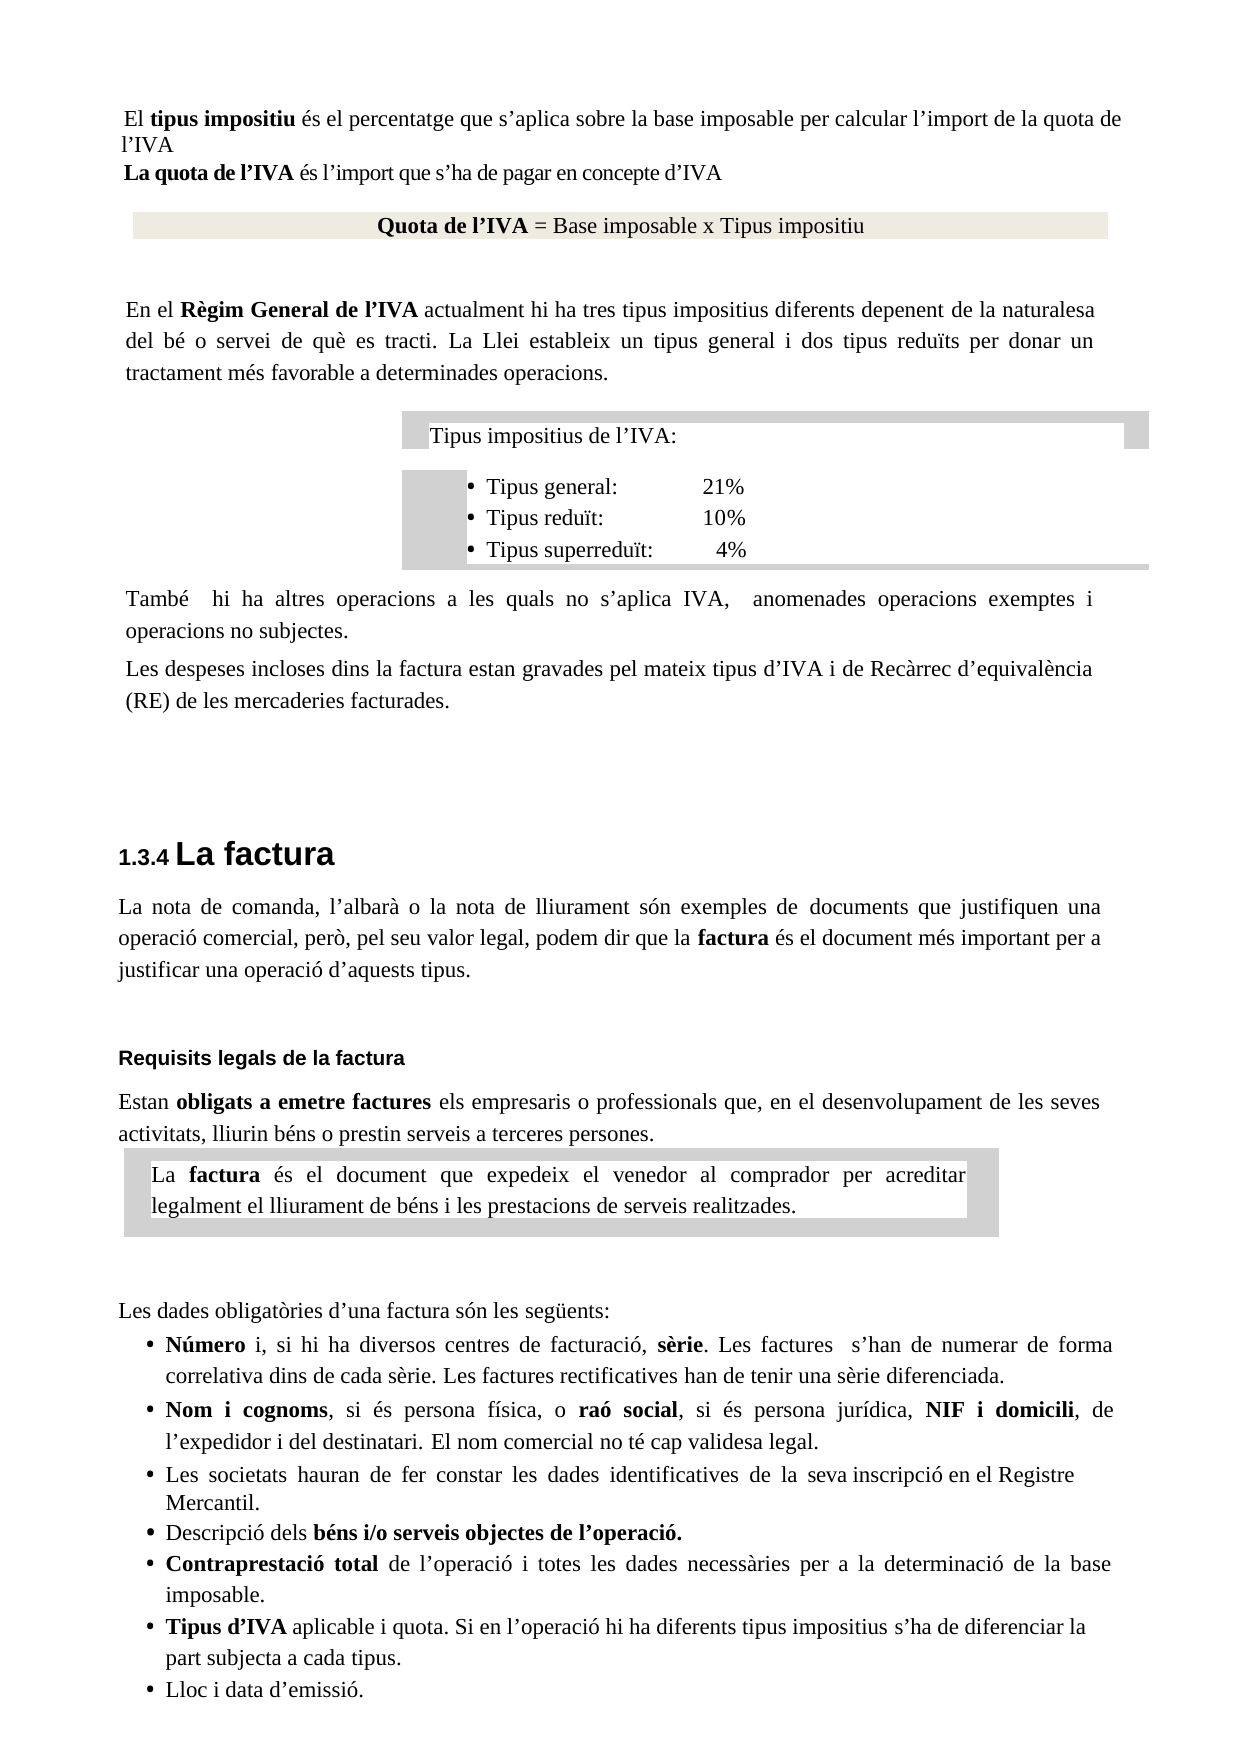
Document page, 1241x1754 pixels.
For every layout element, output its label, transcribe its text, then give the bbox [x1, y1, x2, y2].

list Lloc i data d’emissió. [146, 1673, 1114, 1704]
text Les dades obligatòries d’una factura són les següents: [118, 1297, 1135, 1323]
list Descripció dels béns i/o serveis objectes de l’operació. [146, 1516, 1134, 1547]
list Contraprestació total de l’operació i totes les dades necessàries per a la determinació de la base imposable. [146, 1547, 1114, 1607]
list La factura [118, 834, 1134, 872]
text Les despeses incloses dins la factura estan gravades pel mateix tipus d’IVA i de Recàrrec d’equivalència (RE) de les mercaderies facturades. [125, 655, 1095, 713]
list Les societats hauran de fer constar les dades identificatives de la seva inscripció en el Registre Mercantil. [146, 1458, 1121, 1516]
list Tipus d’IVA aplicable i quota. Si en l’operació hi ha diferents tipus impositius s’ha de diferenciar la part subjecta a cada tipus. [146, 1610, 1114, 1670]
text En el Règim General de l’IVA actualment hi ha tres tipus impositius diferents depenent de la naturalesa del bé o servei de què es tracti. La Llei estableix un tipus general i dos tipus reduïts per donar un tractament més favorable a determinades operacions. [125, 296, 1095, 385]
text Requisits legals de la factura [118, 1046, 1102, 1069]
list Nom i cognoms, si és persona física, o raó social, si és persona jurídica, NIF i domicili, de l’expedidor i del destinatari. El nom comercial no té cap validesa legal. [146, 1393, 1114, 1454]
list Número i, si hi ha diversos centres de facturació, sèrie. Les factures s’han de numerar de forma correlativa dins de cada sèrie. Les factures rectificatives han de tenir una sèrie diferenciada. [146, 1327, 1114, 1389]
text També hi ha altres operacions a les quals no s’aplica IVA, anomenades operacions exemptes i operacions no subjectes. [125, 585, 1095, 643]
text Quota de l’IVA = Base imposable x Tipus impositiu [133, 212, 1108, 239]
text Estan obligats a emetre factures els empresaris o professionals que, en el desenvolupament de les seves activitats, lliurin béns o prestin serveis a terceres persones. [118, 1088, 1102, 1146]
text El tipus impositiu és el percentatge que s’aplica sobre la base imposable per calcular l’import de la quota de l’IVA [121, 105, 1134, 158]
text La quota de l’IVA és l’import que s’ha de pagar en concepte d’IVA [121, 159, 1134, 185]
text La nota de comanda, l’albarà o la nota de lliurament són exemples de documents que justifiquen una operació comercial, però, pel seu valor legal, podem dir que la factura és el document més important per a justificar una operació d’aquests tipus. [118, 893, 1102, 982]
